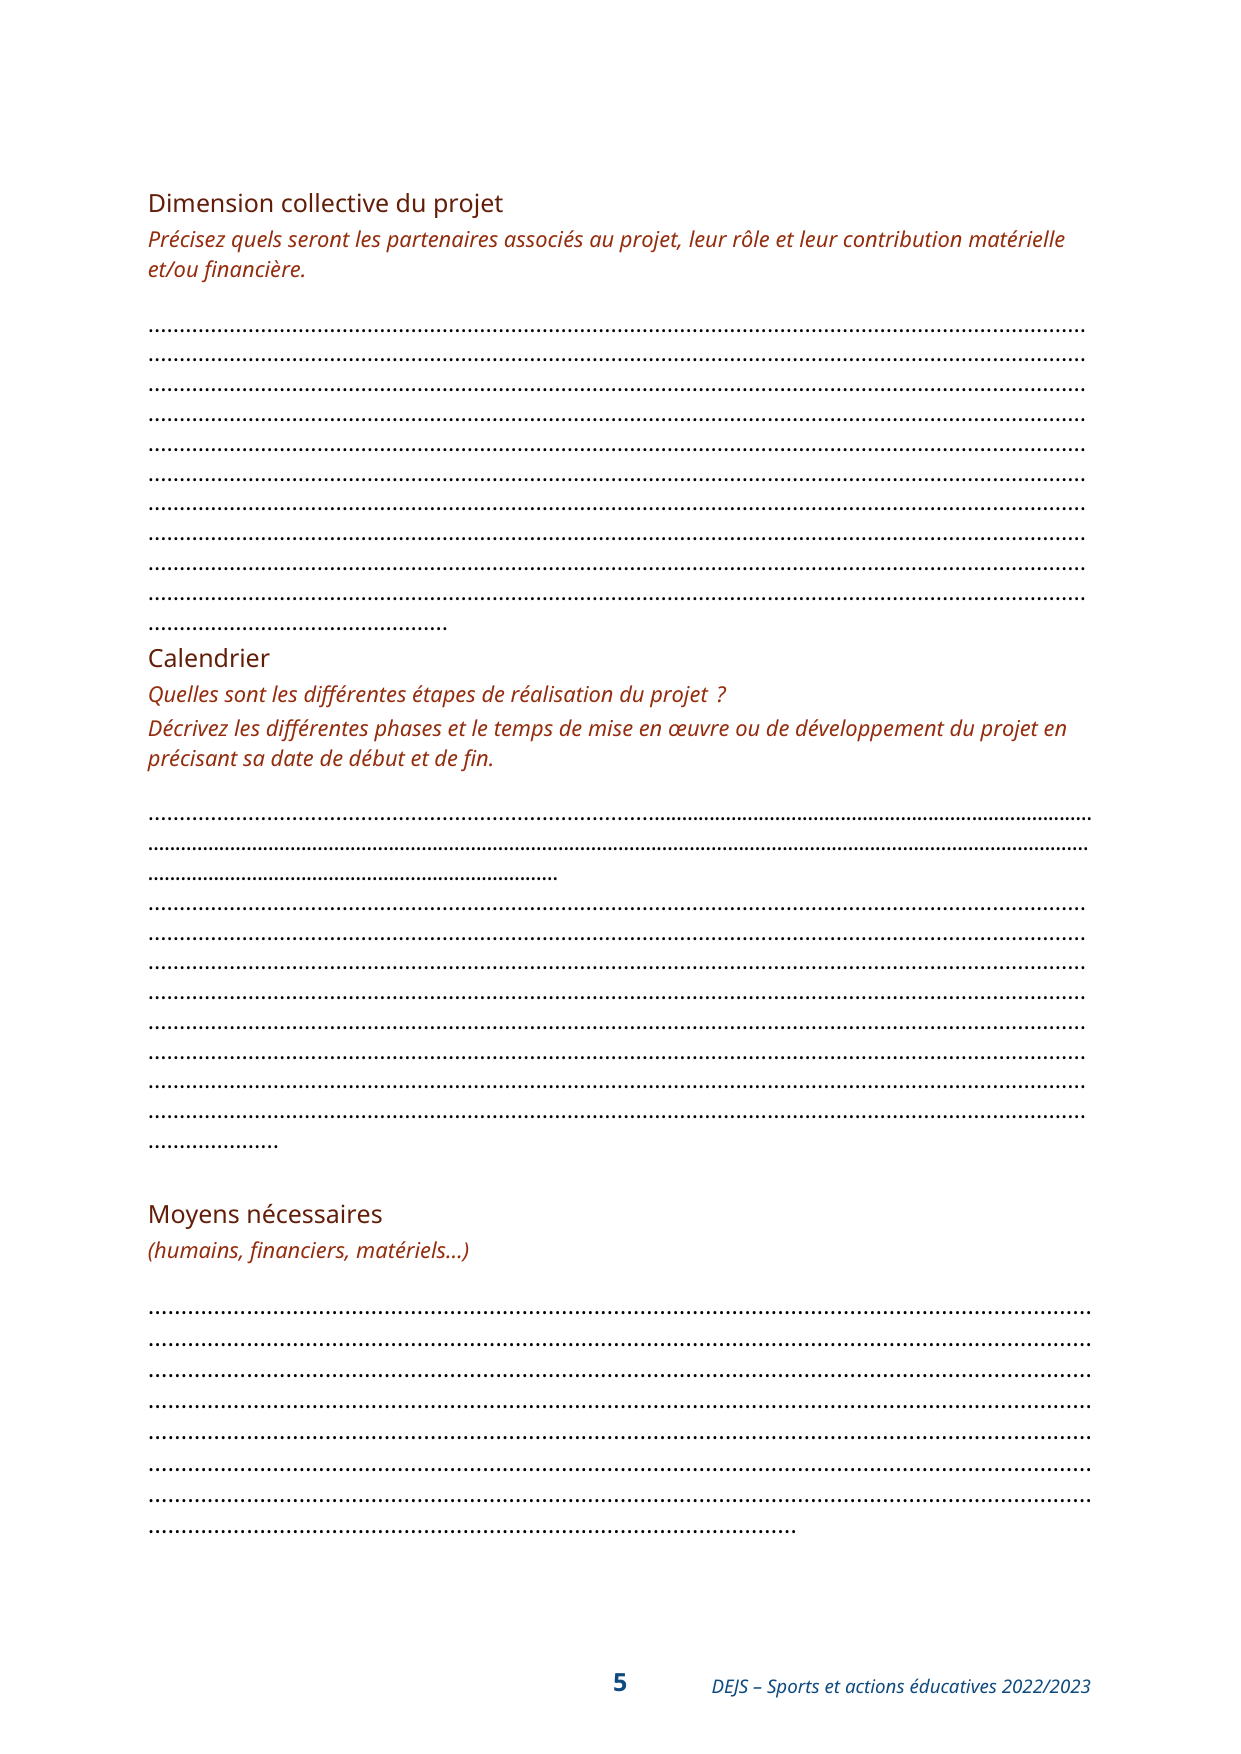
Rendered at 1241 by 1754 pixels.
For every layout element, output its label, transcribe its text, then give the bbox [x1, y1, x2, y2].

text ……………………………………………………………………………………………………………………………………………………………………………………………………………………………………………………………………………………………………………………………………………………………………………………………………………………………………………………………………………………………………………………………………………………………………………………………………………………………………………………………………………………………………………………………………………………………………………………………………………………………………………………………………………………………………………………………………………………………………………………………………………………………………………………………………………………………………………………………………………………………………………………………………………………………………………………………………………………………………………………………………………………………………………………………………………………………… [148, 309, 1093, 636]
subtitle Calendrier [148, 641, 1093, 674]
text ……………………………………………………………………………………………………………………………………………………………………………………………………………………………………………………………………………………………………………………………………………………………………………………………………………………………………………………………………………………………………………………………………………………………………………………………………………………………………………………………………………………………………………………………………………………………………………………………………………………………………………………………………………………………………………………………………………………………………………………………………………………… [148, 1290, 1093, 1540]
subtitle Quelles sont les différentes étapes de réalisation du projet ? [148, 679, 1093, 708]
subtitle (humains, financiers, matériels…) [148, 1235, 1093, 1265]
text ……………………………………………………………………….......................................................................................................................................................................................................................................................................................................................................…………………………………………………………………………………………………………………………………………………………………………………………………………………………………………………………………………………………………………………………………………………………………………………………………………………………………………………………………………………………………………………………………………………………………………………………………………………………………………………………………………………………………………………………………………………………………………………………………………………………………………………………………………………………………………………………………………………………………………………………………………………………………………………………………………………………………………………………… [148, 797, 1093, 1155]
subtitle Dimension collective du projet [148, 186, 1093, 220]
subtitle Moyens nécessaires [148, 1197, 1093, 1231]
subtitle Précisez quels seront les partenaires associés au projet, leur rôle et leur contribution matérielle et/ou financière. [148, 224, 1093, 284]
subtitle Décrivez les différentes phases et le temps de mise en œuvre ou de développement du projet en précisant sa date de début et de fin. [148, 713, 1093, 772]
